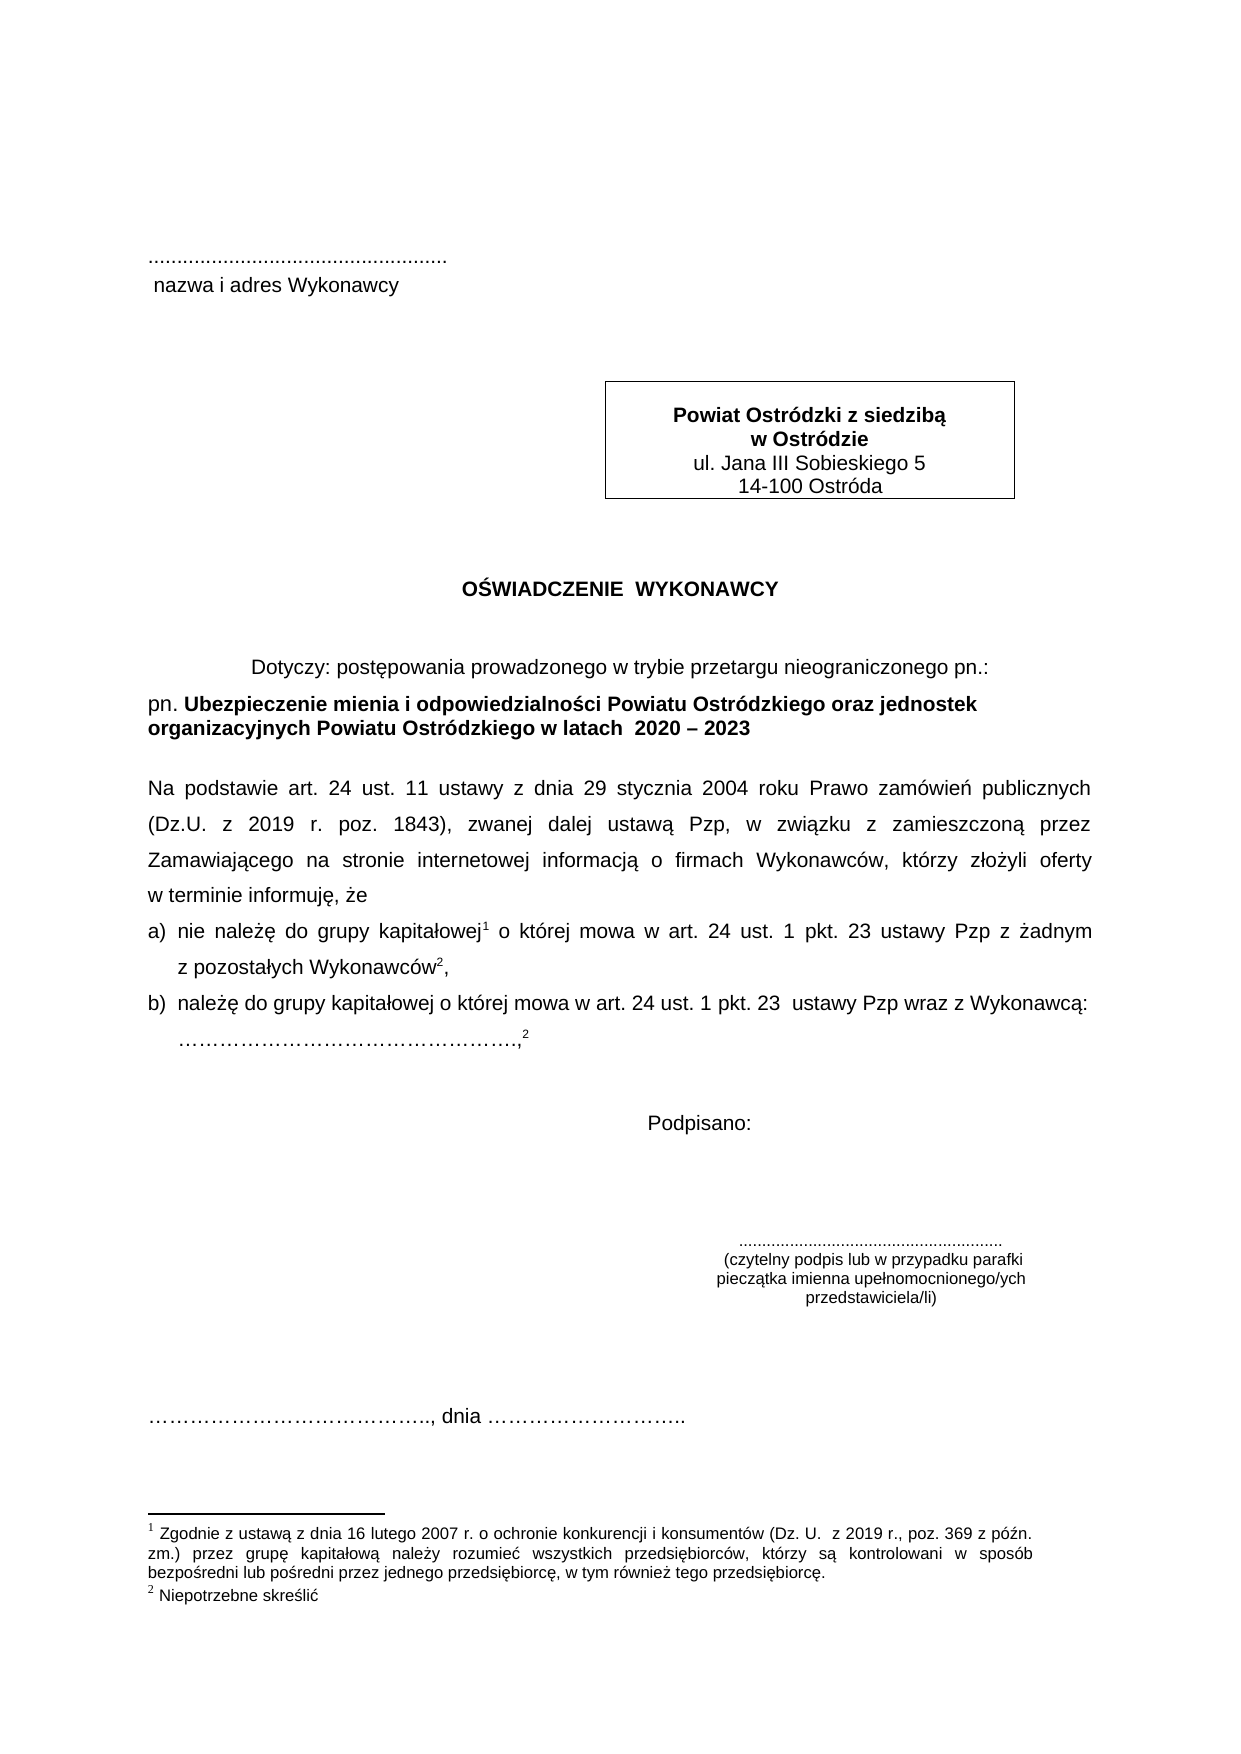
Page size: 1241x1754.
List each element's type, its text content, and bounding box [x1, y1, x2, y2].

text .................................................... [148, 243, 1093, 267]
text ......................................................... [664, 1231, 1033, 1250]
text Na podstawie art. 24 ust. 11 ustawy z dnia 29 stycznia 2004 roku Prawo zamówień publicznych (Dz.U. z 2019 r. poz. 1843), zwanej dalej ustawą Pzp, w związku z zamieszczoną przez Zamawiającego na stronie internetowej informacją o firmach Wykonawców, którzy złożyli oferty w terminie informuję, że [148, 776, 1093, 907]
text (czytelny podpis lub w przypadku parafki pieczątka imienna upełnomocnionego/ych przedstawiciela/li) [709, 1250, 1033, 1307]
text 14-100 Ostróda [606, 453, 1014, 498]
text Podpisano: [148, 1111, 1033, 1135]
text Dotyczy: postępowania prowadzonego w trybie przetargu nieograniczonego pn.: [148, 654, 1093, 678]
text ………………………………………….,2 [177, 1027, 1093, 1051]
text pn. Ubezpieczenie mienia i odpowiedzialności Powiatu Ostródzkiego oraz jednostek organizacyjnych Powiatu Ostródzkiego w latach 2020 – 2023 [148, 690, 1093, 739]
text Powiat Ostródzki z siedzibą w Ostródzie [606, 382, 1014, 429]
text nazwa i adres Wykonawcy [148, 273, 1093, 297]
text ul. Jana III Sobieskiego 5 [606, 429, 1014, 453]
list należę do grupy kapitałowej o której mowa w art. 24 ust. 1 pkt. 23 ustawy Pzp wraz z Wykonawcą: [148, 991, 1093, 1015]
text ………………………………….., dnia ……………………….. [148, 1403, 1093, 1427]
list nie należę do grupy kapitałowej o której mowa w art. 24 ust. 1 pkt. 23 ustawy Pzp z żadnym z pozostałych Wykonawców, [148, 919, 1093, 979]
text OŚWIADCZENIE WYKONAWCY [148, 577, 1093, 601]
